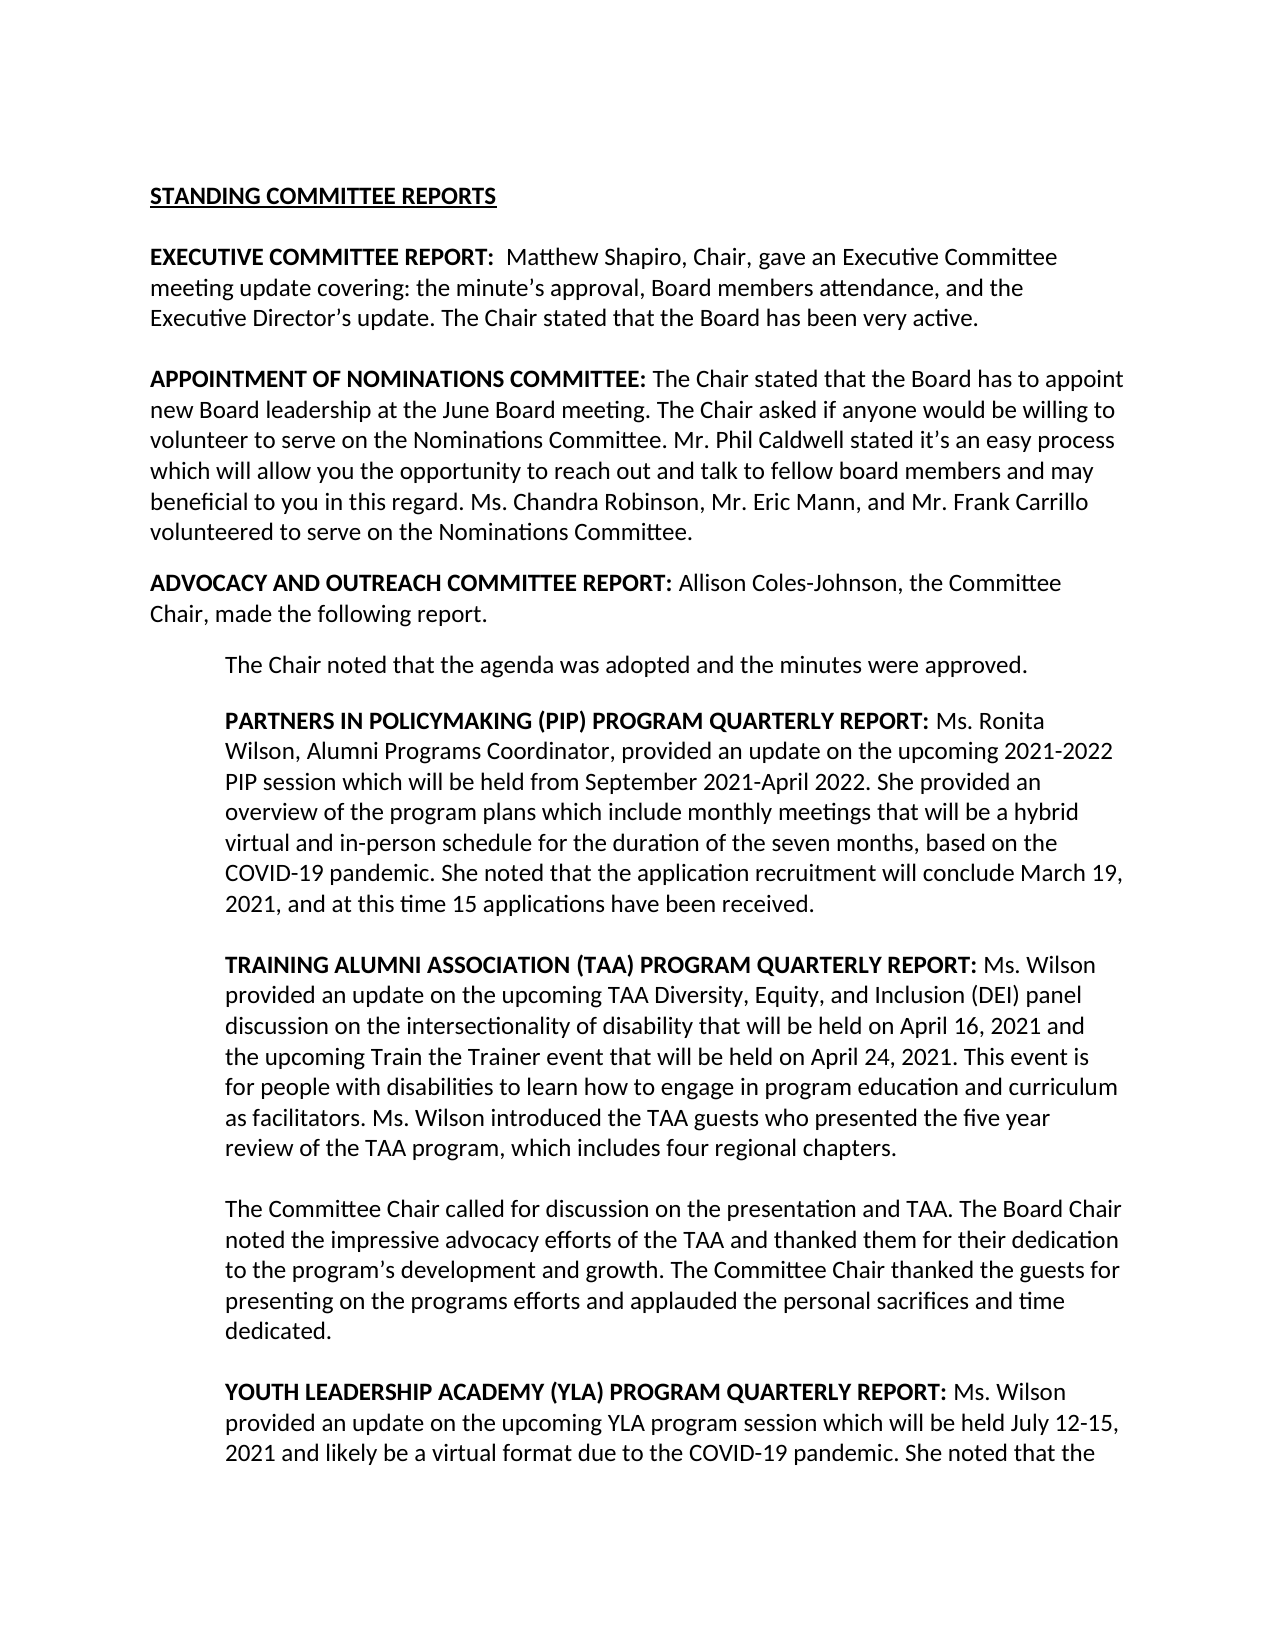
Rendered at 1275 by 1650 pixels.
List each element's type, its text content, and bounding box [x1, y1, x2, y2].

text The Chair noted that the agenda was adopted and the minutes were approved. [225, 649, 1125, 680]
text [225, 1376, 1125, 1468]
text APPOINTMENT OF NOMINATIONS COMMITTEE: The Chair stated that the Board has to appoint new Board leadership at the June Board meeting. The Chair asked if anyone would be willing to volunteer to serve on the Nominations Committee. Mr. Phil Caldwell stated it’s an easy process which will allow you the opportunity to reach out and talk to fellow board members and may beneficial to you in this regard. Ms. Chandra Robinson, Mr. Eric Mann, and Mr. Frank Carrillo volunteered to serve on the Nominations Committee. [150, 364, 1125, 547]
text ADVOCACY AND OUTREACH COMMITTEE REPORT: Allison Coles-Johnson, the Committee Chair, made the following report. [150, 568, 1125, 629]
text EXECUTIVE COMMITTEE REPORT: Matthew Shapiro, Chair, gave an Executive Committee meeting update covering: the minute’s approval, Board members attendance, and the Executive Director’s update. The Chair stated that the Board has been very active. [150, 242, 1125, 333]
text TRAINING ALUMNI ASSOCIATION (TAA) Program Quarterly Report: Ms. Wilson provided an update on the upcoming TAA Diversity, Equity, and Inclusion (DEI) panel discussion on the intersectionality of disability that will be held on April 16, 2021 and the upcoming Train the Trainer event that will be held on April 24, 2021. This event is for people with disabilities to learn how to engage in program education and curriculum as facilitators. Ms. Wilson introduced the TAA guests who presented the five year review of the TAA program, which includes four regional chapters. [225, 949, 1125, 1163]
text Partners in Policymaking (PIP) Program Quarterly Report: Ms. Ronita Wilson, Alumni Programs Coordinator, provided an update on the upcoming 2021-2022 PIP session which will be held from September 2021-April 2022. She provided an overview of the program plans which include monthly meetings that will be a hybrid virtual and in-person schedule for the duration of the seven months, based on the COVID-19 pandemic. She noted that the application recruitment will conclude March 19, 2021, and at this time 15 applications have been received. [225, 705, 1125, 919]
text STANDING COMMITTEE REPORTS [150, 181, 1125, 211]
text The Committee Chair called for discussion on the presentation and TAA. The Board Chair noted the impressive advocacy efforts of the TAA and thanked them for their dedication to the program’s development and growth. The Committee Chair thanked the guests for presenting on the programs efforts and applauded the personal sacrifices and time dedicated. [225, 1193, 1125, 1346]
